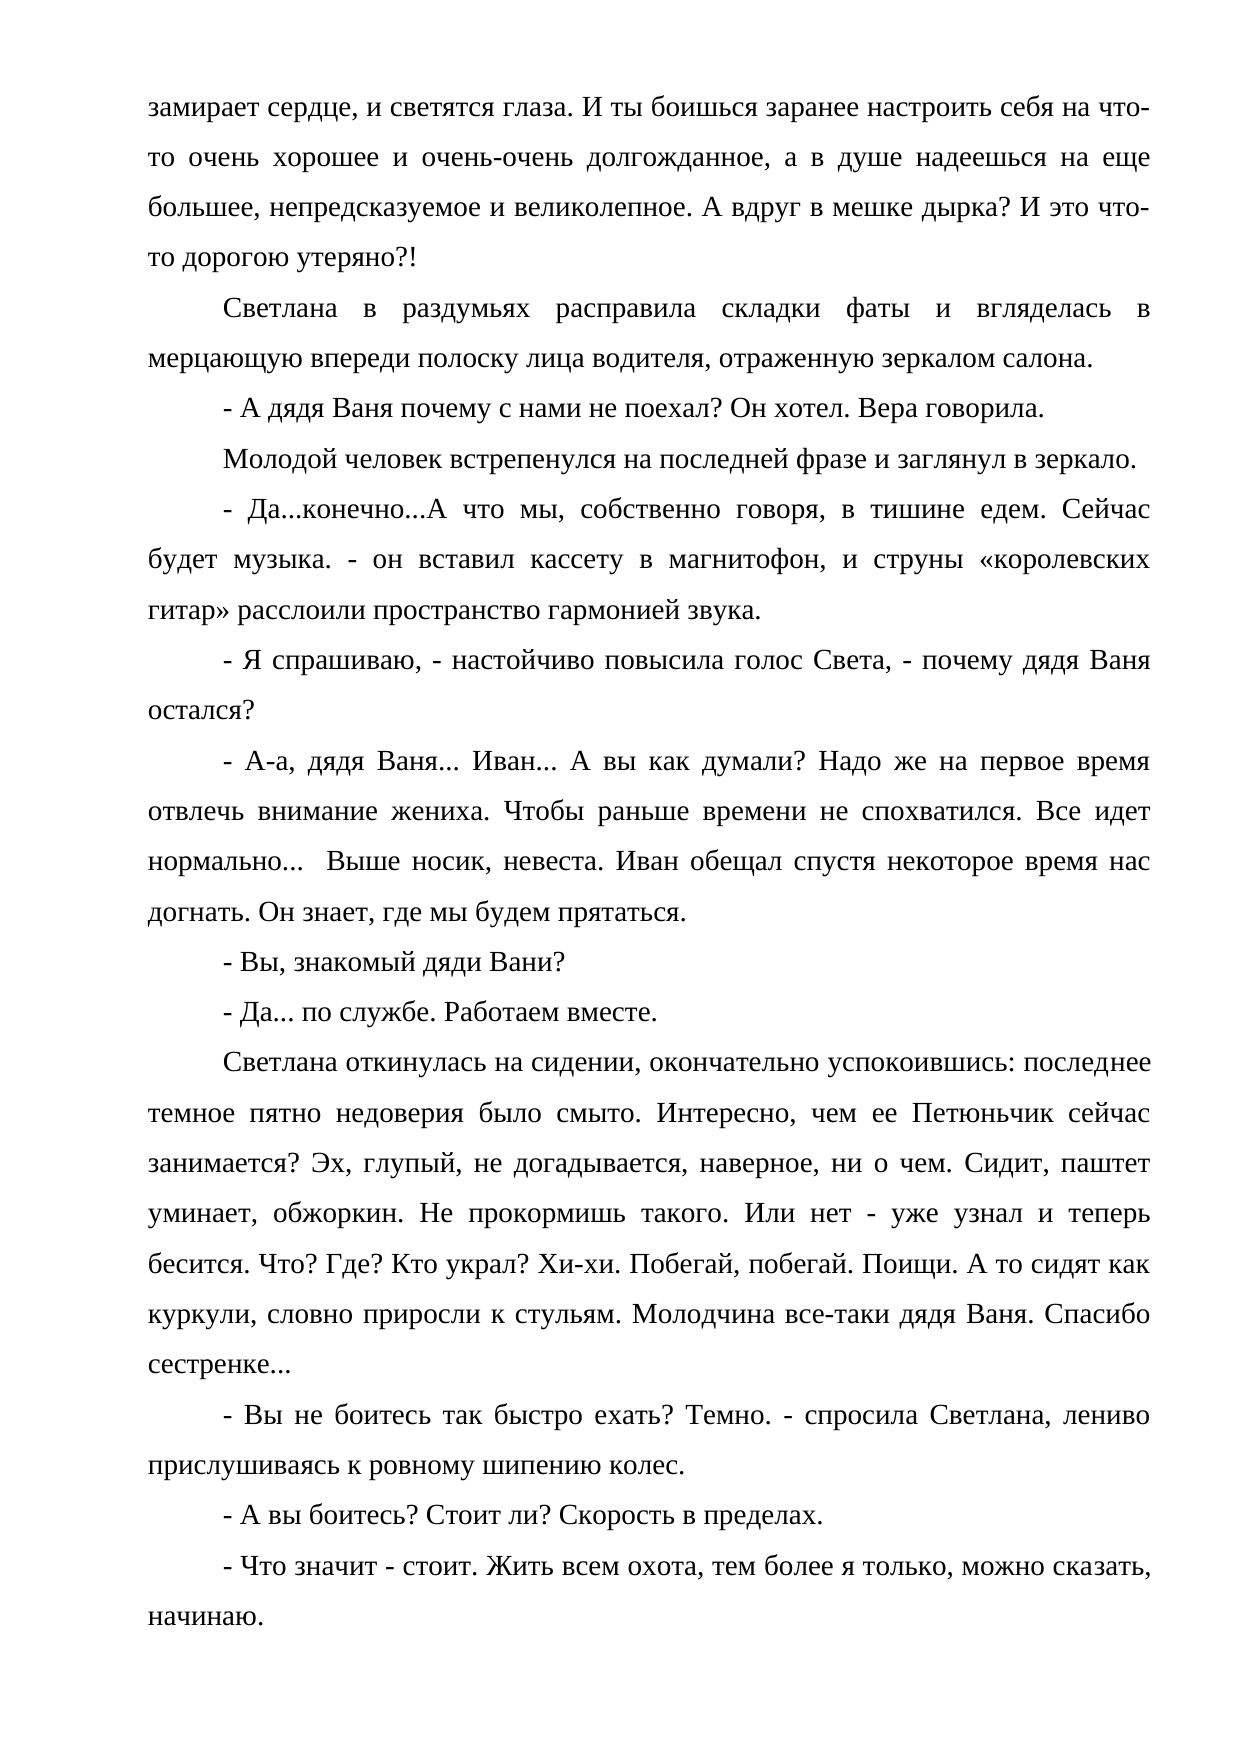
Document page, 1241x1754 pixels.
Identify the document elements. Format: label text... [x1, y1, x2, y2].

text Молодой человек встрепенулся на последней фразе и заглянул в зеркало. [148, 441, 1152, 474]
text - А-а, дядя Ваня... Иван... А вы как думали? Надо же на первое время отвлечь внимание жениха. Чтобы раньше времени не спохватился. Все идет нормально... Выше носик, невеста. Иван обещал спустя некоторое время нас догнать. Он знает, где мы будем прятаться. [148, 743, 1152, 927]
text - Да...конечно...А что мы, собственно говоря, в тишине едем. Сейчас будет музыка. - он вставил кассету в магнитофон, и струны «королевских гитар» расслоили пространство гармонией звука. [148, 491, 1152, 625]
text - Я спрашиваю, - настойчиво повысила голос Света, - почему дядя Ваня остался? [148, 642, 1152, 726]
text Светлана откинулась на сидении, окончательно успокоившись: последнее темное пятно недоверия было смыто. Интересно, чем ее Петюньчик сейчас занимается? Эх, глупый, не догадывается, наверное, ни о чем. Сидит, паштет уминает, обжоркин. Не прокормишь такого. Или нет - уже узнал и теперь бесится. Что? Где? Кто украл? Хи-хи. Побегай, побегай. Поищи. А то сидят как куркули, словно приросли к стульям. Молодчина все-таки дядя Ваня. Спасибо сестренке... [148, 1044, 1152, 1380]
text - Вы не боитесь так быстро ехать? Темно. - спросила Светлана, лениво прислушиваясь к ровному шипению колес. [148, 1397, 1152, 1481]
text - Что значит - стоит. Жить всем охота, тем более я только, можно сказать, начинаю. [148, 1548, 1152, 1632]
text - Вы, знакомый дяди Вани? [148, 944, 1152, 977]
text Светлана в раздумьях расправила складки фаты и вгляделась в мерцающую впереди полоску лица водителя, отраженную зеркалом салона. [148, 290, 1152, 374]
text - А дядя Ваня почему с нами не поехал? Он хотел. Вера говорила. [148, 391, 1152, 424]
text - А вы боитесь? Стоит ли? Скорость в пределах. [148, 1497, 1152, 1531]
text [148, 89, 1152, 273]
text - Да... по службе. Работаем вместе. [148, 994, 1152, 1028]
